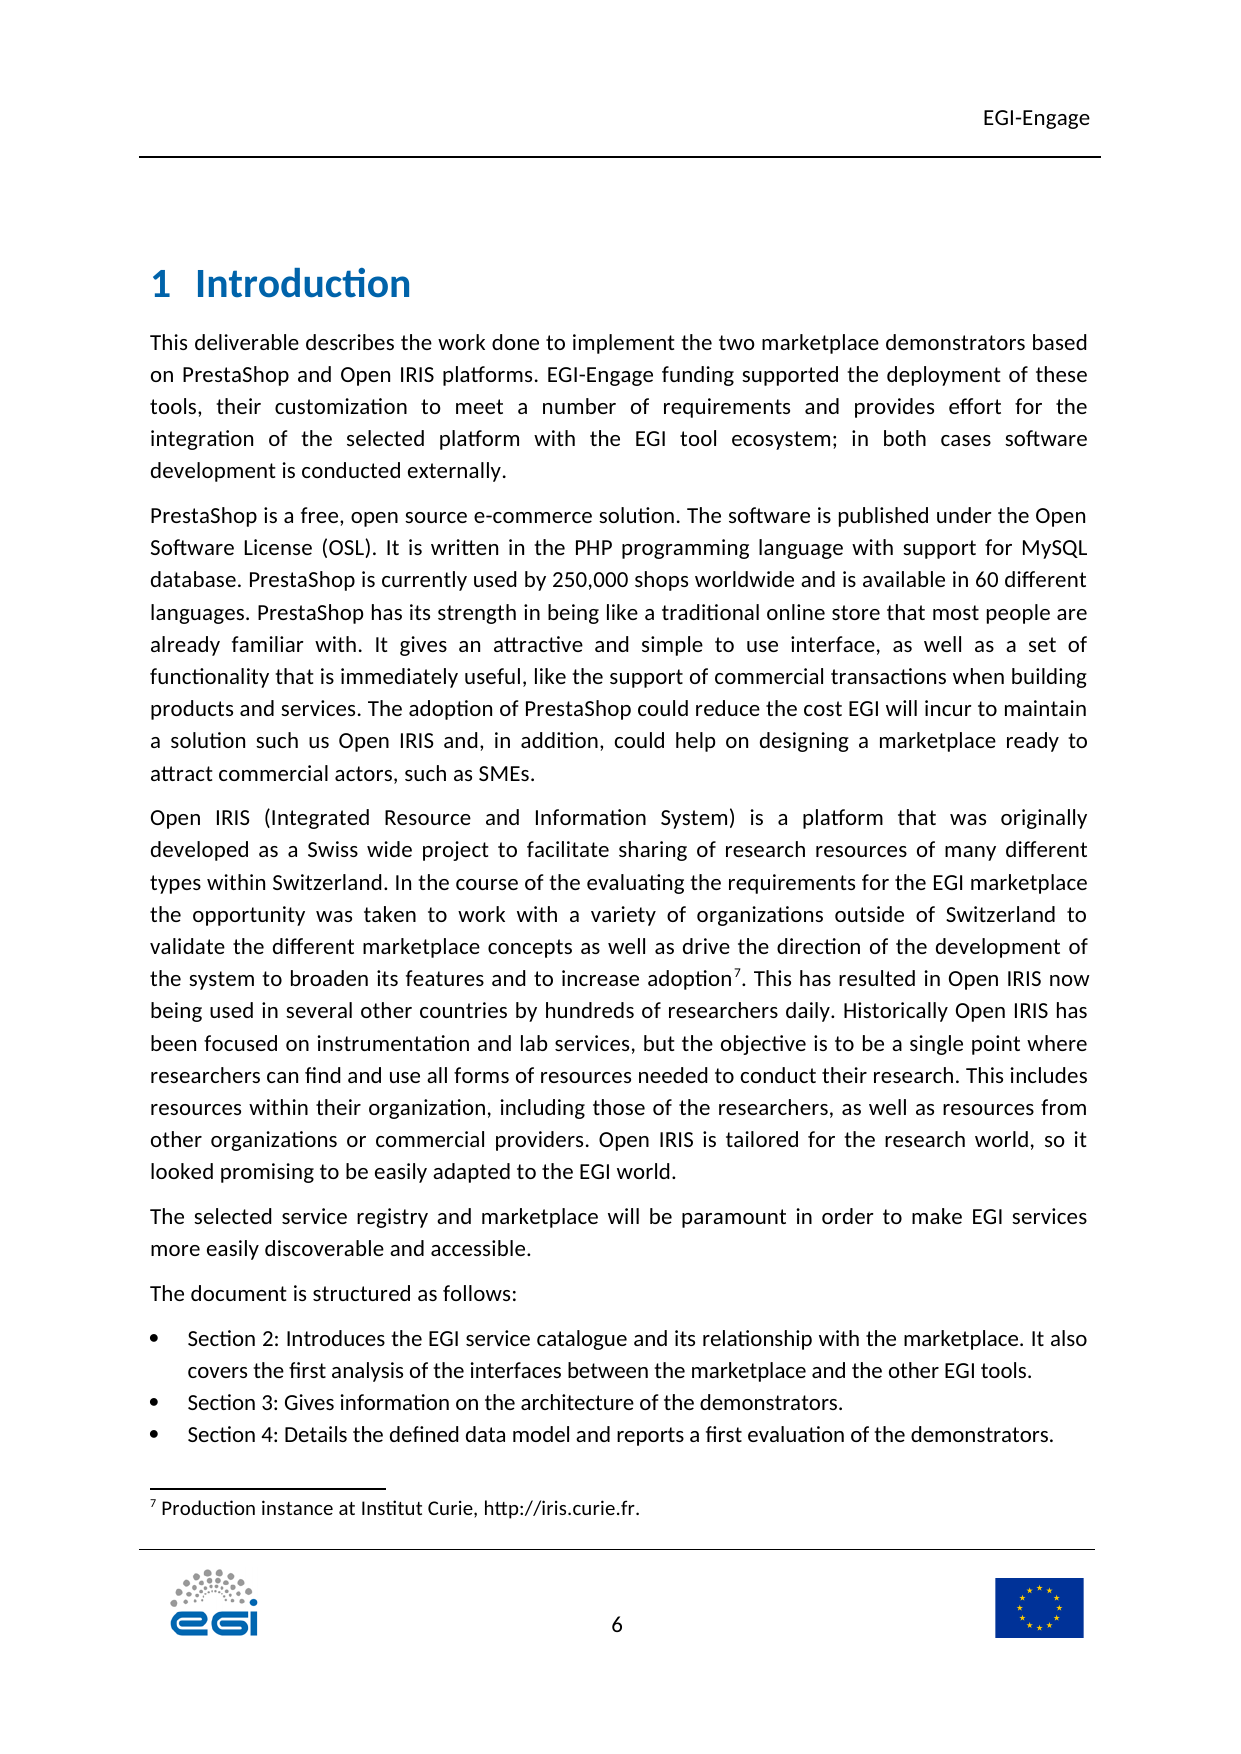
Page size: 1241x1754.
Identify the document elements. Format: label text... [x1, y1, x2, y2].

text The document is structured as follows: [150, 1279, 1090, 1307]
list Section 2: Introduces the EGI service catalogue and its relationship with the marketplace. It also covers the first analysis of the interfaces between the marketplace and the other EGI tools. [150, 1324, 1090, 1384]
text Open IRIS (Integrated Resource and Information System) is a platform that was originally developed as a Swiss wide project to facilitate sharing of research resources of many different types within Switzerland. In the course of the evaluating the requirements for the EGI marketplace the opportunity was taken to work with a variety of organizations outside of Switzerland to validate the different marketplace concepts as well as drive the direction of the development of the system to broaden its features and to increase adoption. This has resulted in Open IRIS now being used in several other countries by hundreds of researchers daily. Historically Open IRIS has been focused on instrumentation and lab services, but the objective is to be a single point where researchers can find and use all forms of resources needed to conduct their research. This includes resources within their organization, including those of the researchers, as well as resources from other organizations or commercial providers. Open IRIS is tailored for the research world, so it looked promising to be easily adapted to the EGI world. [150, 803, 1090, 1185]
picture [995, 1578, 1084, 1638]
list Section 3: Gives information on the architecture of the demonstrators. [150, 1388, 1090, 1416]
subtitle Introduction [150, 257, 1090, 308]
picture [150, 1567, 276, 1638]
list Section 4: Details the defined data model and reports a first evaluation of the demonstrators. [150, 1420, 1090, 1448]
text This deliverable describes the work done to implement the two marketplace demonstrators based on PrestaShop and Open IRIS platforms. EGI-Engage funding supported the deployment of these tools, their customization to meet a number of requirements and provides effort for the integration of the selected platform with the EGI tool ecosystem; in both cases software development is conducted externally. [150, 328, 1090, 484]
text The selected service registry and marketplace will be paramount in order to make EGI services more easily discoverable and accessible. [150, 1202, 1090, 1262]
text PrestaShop is a free, open source e-commerce solution. The software is published under the Open Software License (OSL). It is written in the PHP programming language with support for MySQL database. PrestaShop is currently used by 250,000 shops worldwide and is available in 60 different languages. PrestaShop has its strength in being like a traditional online store that most people are already familiar with. It gives an attractive and simple to use interface, as well as a set of functionality that is immediately useful, like the support of commercial transactions when building products and services. The adoption of PrestaShop could reduce the cost EGI will incur to maintain a solution such us Open IRIS and, in addition, could help on designing a marketplace ready to attract commercial actors, such as SMEs. [150, 501, 1090, 787]
